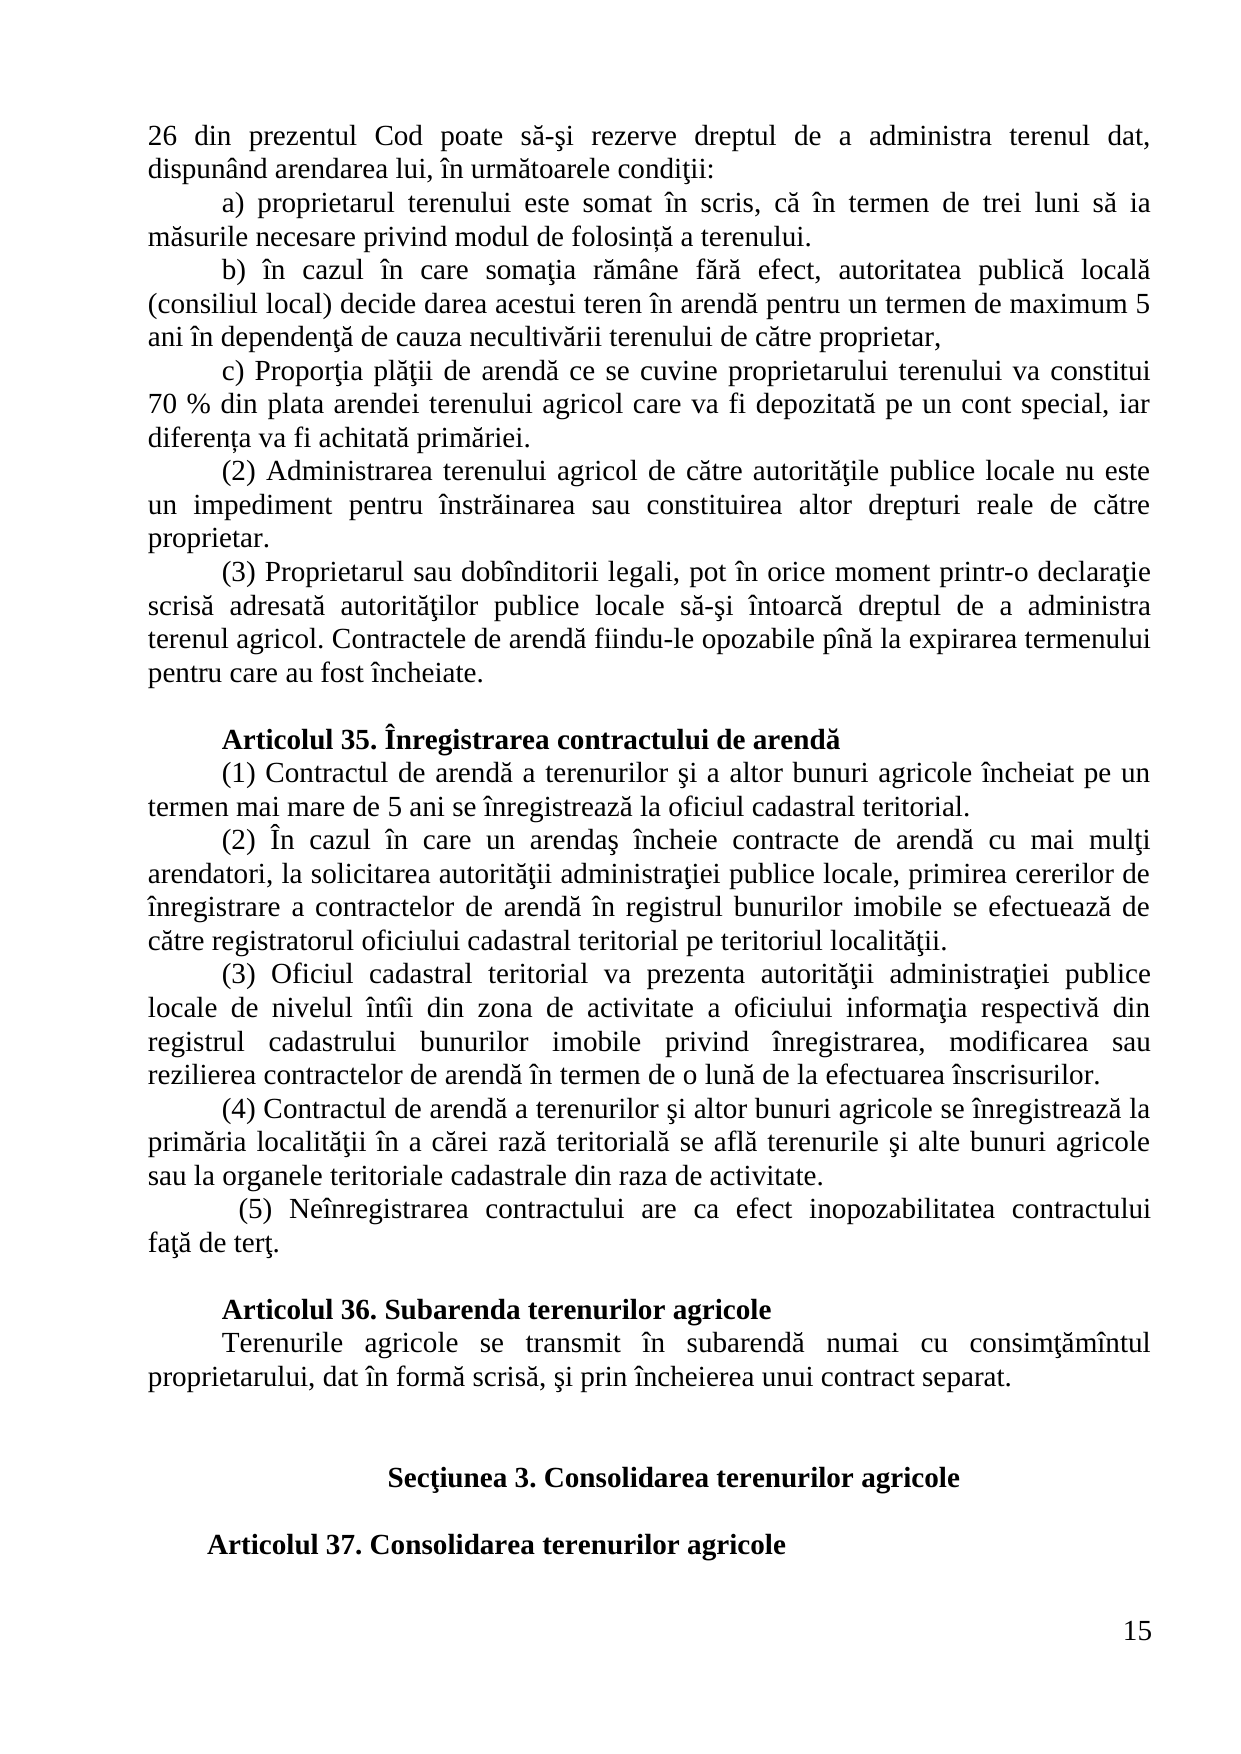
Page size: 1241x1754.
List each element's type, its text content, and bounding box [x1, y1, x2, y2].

text (3) Proprietarul sau dobînditorii legali, pot în orice moment printr-o declaraţie scrisă adresată autorităţilor publice locale să-şi întoarcă dreptul de a administra terenul agricol. Contractele de arendă fiindu-le opozabile pînă la expirarea termenului pentru care au fost încheiate. [148, 554, 1152, 688]
text Articolul 36. Subarenda terenurilor agricole [148, 1292, 1152, 1326]
text a) proprietarul terenului este somat în scris, că în termen de trei luni să ia măsurile necesare privind modul de folosință a terenului. [148, 185, 1152, 252]
text Articolul 35. Înregistrarea contractului de arendă [148, 722, 1152, 755]
text Terenurile agricole se transmit în subarendă numai cu consimţămîntul proprietarului, dat în formă scrisă, şi prin încheierea unui contract separat. [148, 1326, 1152, 1393]
text (2) În cazul în care un arendaş încheie contracte de arendă cu mai mulţi arendatori, la solicitarea autorităţii administraţiei publice locale, primirea cererilor de înregistrare a contractelor de arendă în registrul bunurilor imobile se efectuează de către registratorul oficiului cadastral teritorial pe teritoriul localităţii. [148, 822, 1152, 957]
text Secţiunea 3. Consolidarea terenurilor agricole [148, 1460, 1144, 1493]
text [148, 118, 1152, 185]
list Articolul 37. Consolidarea terenurilor agricole [148, 1527, 1152, 1560]
text (4) Contractul de arendă a terenurilor şi altor bunuri agricole se înregistrează la primăria localităţii în a cărei rază teritorială se află terenurile şi alte bunuri agricole sau la organele teritoriale cadastrale din raza de activitate. [148, 1091, 1152, 1191]
text b) în cazul în care somaţia rămâne fără efect, autoritatea publică locală (consiliul local) decide darea acestui teren în arendă pentru un termen de maximum 5 ani în dependenţă de cauza necultivării terenului de către proprietar, [148, 252, 1152, 353]
text c) Proporţia plăţii de arendă ce se cuvine proprietarului terenului va constitui 70 % din plata arendei terenului agricol care va fi depozitată pe un cont special, iar diferența va fi achitată primăriei. [148, 353, 1152, 453]
text (3) Oficiul cadastral teritorial va prezenta autorităţii administraţiei publice locale de nivelul întîi din zona de activitate a oficiului informaţia respectivă din registrul cadastrului bunurilor imobile privind înregistrarea, modificarea sau rezilierea contractelor de arendă în termen de o lună de la efectuarea înscrisurilor. [148, 957, 1152, 1091]
text (5) Neînregistrarea contractului are ca efect inopozabilitatea contractului faţă de terţ. [148, 1191, 1152, 1258]
text (2) Administrarea terenului agricol de către autorităţile publice locale nu este un impediment pentru înstrăinarea sau constituirea altor drepturi reale de către proprietar. [148, 453, 1152, 554]
text (1) Contractul de arendă a terenurilor şi a altor bunuri agricole încheiat pe un termen mai mare de 5 ani se înregistrează la oficiul cadastral teritorial. [148, 755, 1152, 822]
